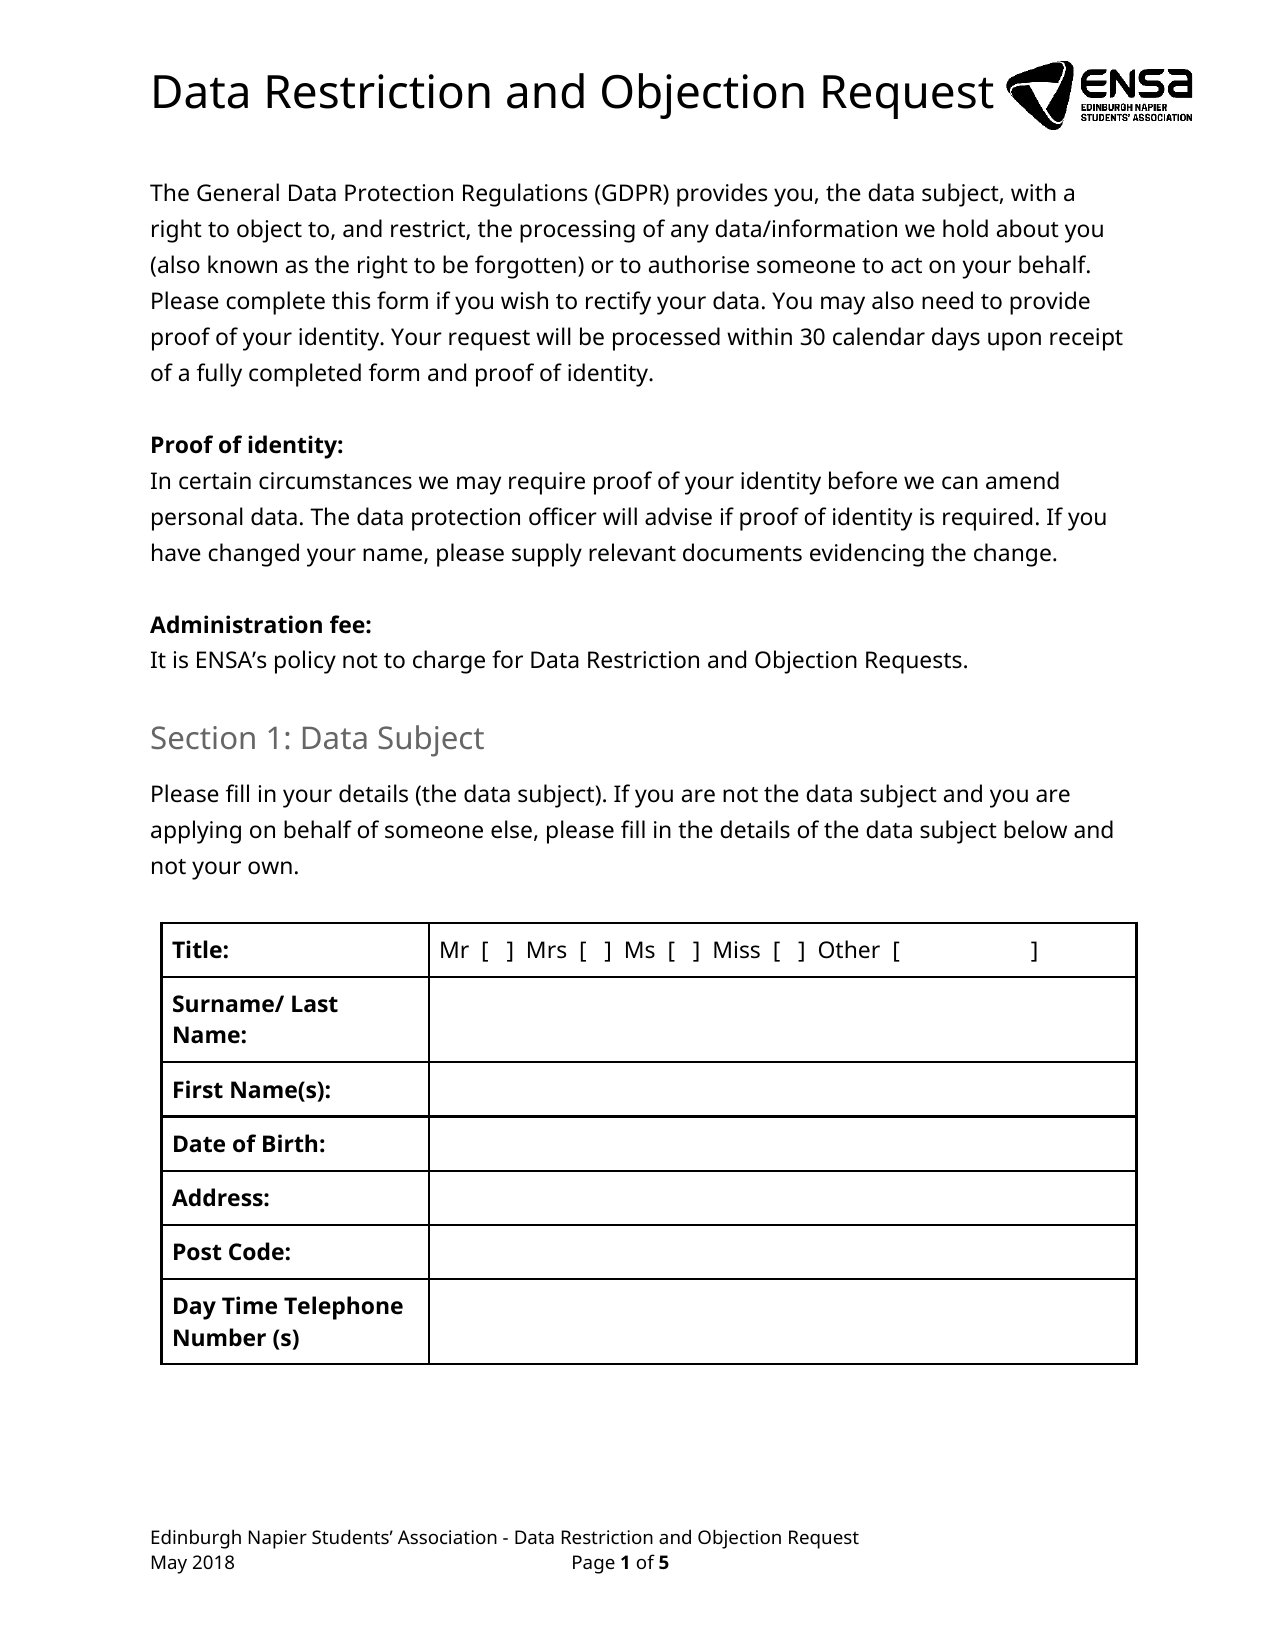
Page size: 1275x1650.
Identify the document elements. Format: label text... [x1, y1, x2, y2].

picture [1006, 61, 1193, 130]
table_cell Post Code: [163, 1226, 428, 1278]
table_cell Address: [163, 1172, 428, 1224]
table_header Title: [163, 924, 428, 976]
table_cell Day Time Telephone Number (s) [163, 1280, 428, 1363]
text It is ENSA’s policy not to charge for Data Restriction and Objection Requests. [150, 644, 1125, 676]
table_cell [430, 1172, 1135, 1224]
table_cell First Name(s): [163, 1063, 428, 1115]
text In certain circumstances we may require proof of your identity before we can amend personal data. The data protection officer will advise if proof of identity is required. If you have changed your name, please supply relevant documents evidencing the change. [150, 465, 1125, 568]
table_cell [430, 1280, 1135, 1363]
table_cell Surname/ Last Name: [163, 978, 428, 1061]
table_cell [430, 1226, 1135, 1278]
table_cell [430, 978, 1135, 1061]
table_cell Date of Birth: [163, 1118, 428, 1169]
text The General Data Protection Regulations (GDPR) provides you, the data subject, with a right to object to, and restrict, the processing of any data/information we hold about you (also known as the right to be forgotten) or to authorise someone to act on your behalf. Please complete this form if you wish to rectify your data. You may also need to provide proof of your identity. Your request will be processed within 30 calendar days upon receipt of a fully completed form and proof of identity. [150, 177, 1125, 388]
table_cell [430, 1118, 1135, 1169]
text Please fill in your details (the data subject). If you are not the data subject and you are applying on behalf of someone else, please fill in the details of the data subject below and not your own. [150, 778, 1125, 881]
text Administration fee: [150, 608, 1125, 640]
subtitle Section 1: Data Subject [150, 716, 1125, 759]
table_cell [430, 1063, 1135, 1115]
table_header Mr [ ] Mrs [ ] Ms [ ] Miss [ ] Other [ ] [430, 924, 1135, 976]
text Proof of identity: [150, 429, 1125, 460]
